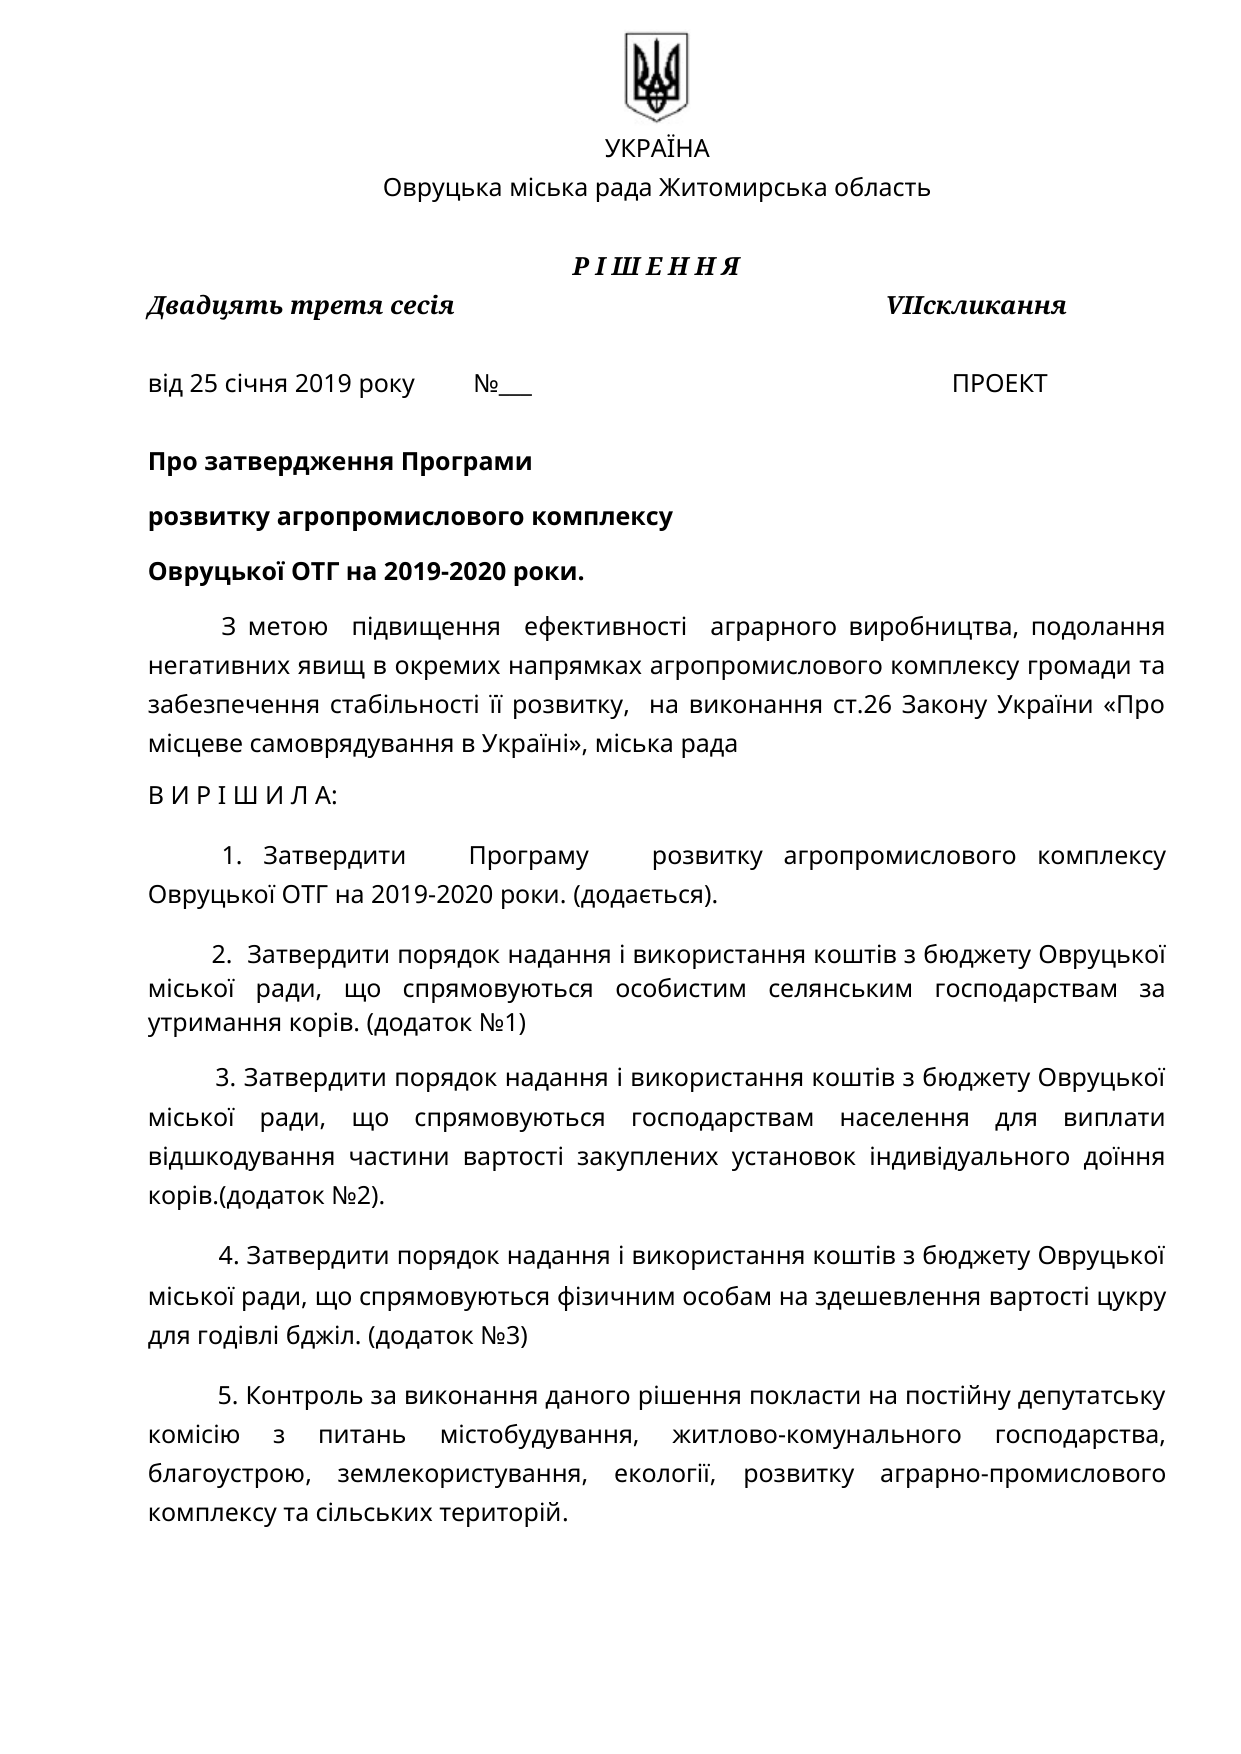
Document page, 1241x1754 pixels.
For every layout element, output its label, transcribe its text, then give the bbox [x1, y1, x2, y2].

text 3. Затвердити порядок надання і використання коштів з бюджету Овруцької міської ради, що спрямовуються господарствам населення для виплати відшкодування частини вартості закуплених установок індивідуального доїння корів.(додаток №2). [148, 1060, 1167, 1212]
text 4. Затвердити порядок надання і використання коштів з бюджету Овруцької міської ради, що спрямовуються фізичним особам на здешевлення вартості цукру для годівлі бджіл. (додаток №3) [148, 1237, 1167, 1352]
text Овруцької ОТГ на 2019-2020 роки. [148, 554, 1167, 588]
text 5. Контроль за виконання даного рішення покласти на постійну депутатську комісію з питань містобудування, житлово-комунального господарства, благоустрою, землекористування, екології, розвитку аграрно-промислового комплексу та сільських територій. [148, 1378, 1167, 1529]
text З метою підвищення ефективності аграрного виробництва, подолання негативних явищ в окремих напрямках агропромислового комплексу громади та забезпечення стабільності її розвитку, на виконання ст.26 Закону України «Про місцеве самоврядування в Україні», міська рада [148, 609, 1167, 760]
text 1. Затвердити Програму розвитку агропромислового комплексу Овруцької ОТГ на 2019-2020 роки. (додається). [148, 838, 1167, 911]
text Про затвердження Програми [148, 444, 1167, 478]
text В И Р І Ш И Л А: [148, 778, 1167, 812]
text розвитку агропромислового комплексу [148, 499, 1167, 533]
text Овруцька міська рада Житомирська область [148, 170, 1167, 204]
text 2. Затвердити порядок надання і використання коштів з бюджету Овруцької міської ради, що спрямовуються особистим селянським господарствам за утримання корів. (додаток №1) [148, 937, 1167, 1039]
text РІШЕННЯ [148, 248, 1167, 282]
picture [623, 29, 691, 127]
text УКРАЇНА [148, 131, 1167, 165]
text Двадцять третя сесія VIIскликання [148, 287, 1167, 321]
text від 25 січня 2019 року №___ ПРОЕКТ [148, 366, 1167, 400]
